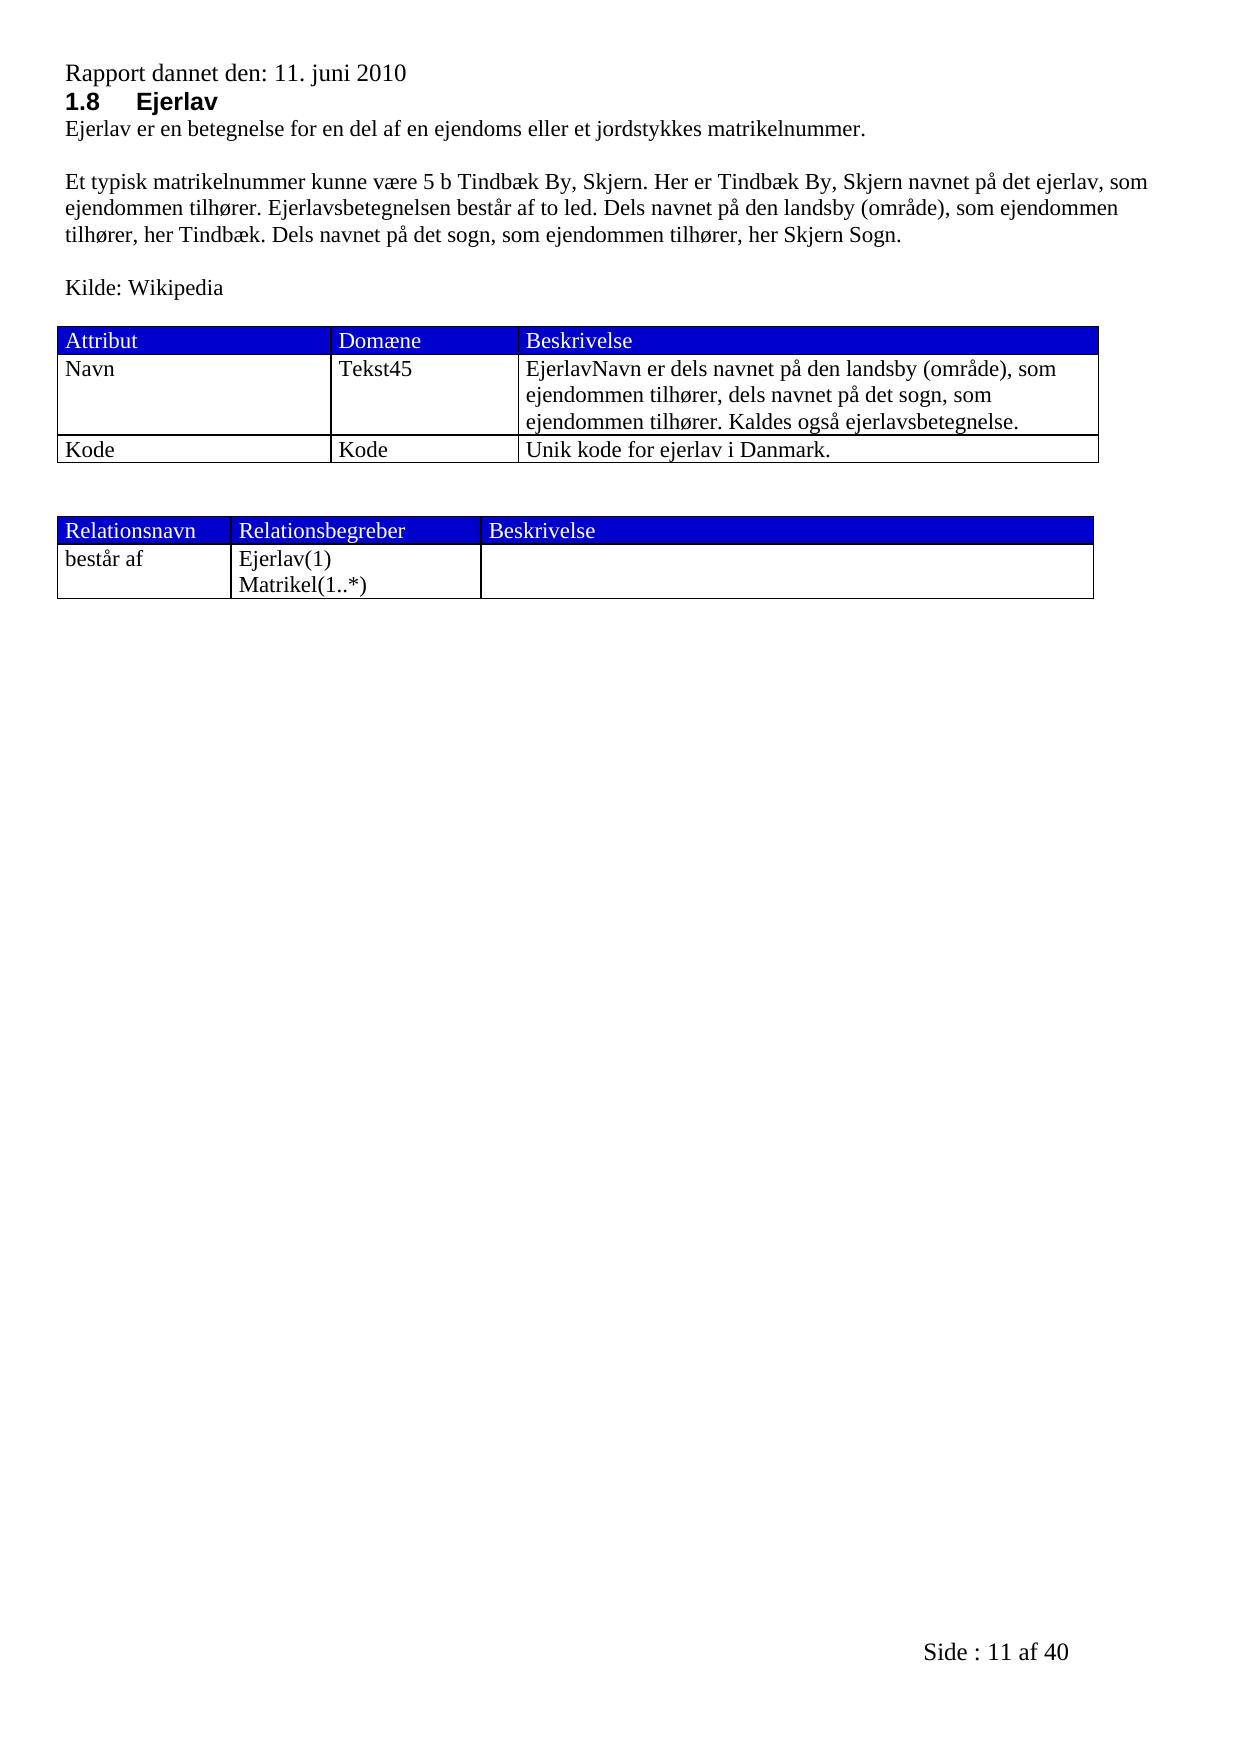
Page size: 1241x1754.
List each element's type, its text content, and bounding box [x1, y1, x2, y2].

table_cell Ejerlav(1) Matrikel(1..*) [232, 545, 480, 598]
table_cell [482, 545, 1093, 598]
subtitle Ejerlav [65, 87, 1181, 115]
table_header Beskrivelse [482, 517, 1093, 543]
table_header Relationsnavn [58, 517, 230, 543]
table_cell Kode [58, 436, 330, 462]
table_cell Unik kode for ejerlav i Danmark. [519, 436, 1098, 462]
table_header Relationsbegreber [232, 517, 480, 543]
text Ejerlav er en betegnelse for en del af en ejendoms eller et jordstykkes matrikelnummer. [65, 115, 1181, 142]
table_header Domæne [332, 327, 518, 354]
table_cell EjerlavNavn er dels navnet på den landsby (område), som ejendommen tilhører, dels navnet på det sogn, som ejendommen tilhører. Kaldes også ejerlavsbetegnelse. [519, 355, 1098, 434]
table_cell Kode [332, 436, 518, 462]
text Kilde: Wikipedia [65, 273, 1181, 300]
table_cell Navn [58, 355, 330, 434]
table_cell Tekst45 [332, 355, 518, 434]
text Et typisk matrikelnummer kunne være 5 b Tindbæk By, Skjern. Her er Tindbæk By, Skjern navnet på det ejerlav, som ejendommen tilhører. Ejerlavsbetegnelsen består af to led. Dels navnet på den landsby (område), som ejendommen tilhører, her Tindbæk. Dels navnet på det sogn, som ejendommen tilhører, her Skjern Sogn. [65, 168, 1181, 247]
table_header Attribut [58, 327, 330, 354]
table_header Beskrivelse [519, 327, 1098, 354]
table_cell består af [58, 545, 230, 598]
